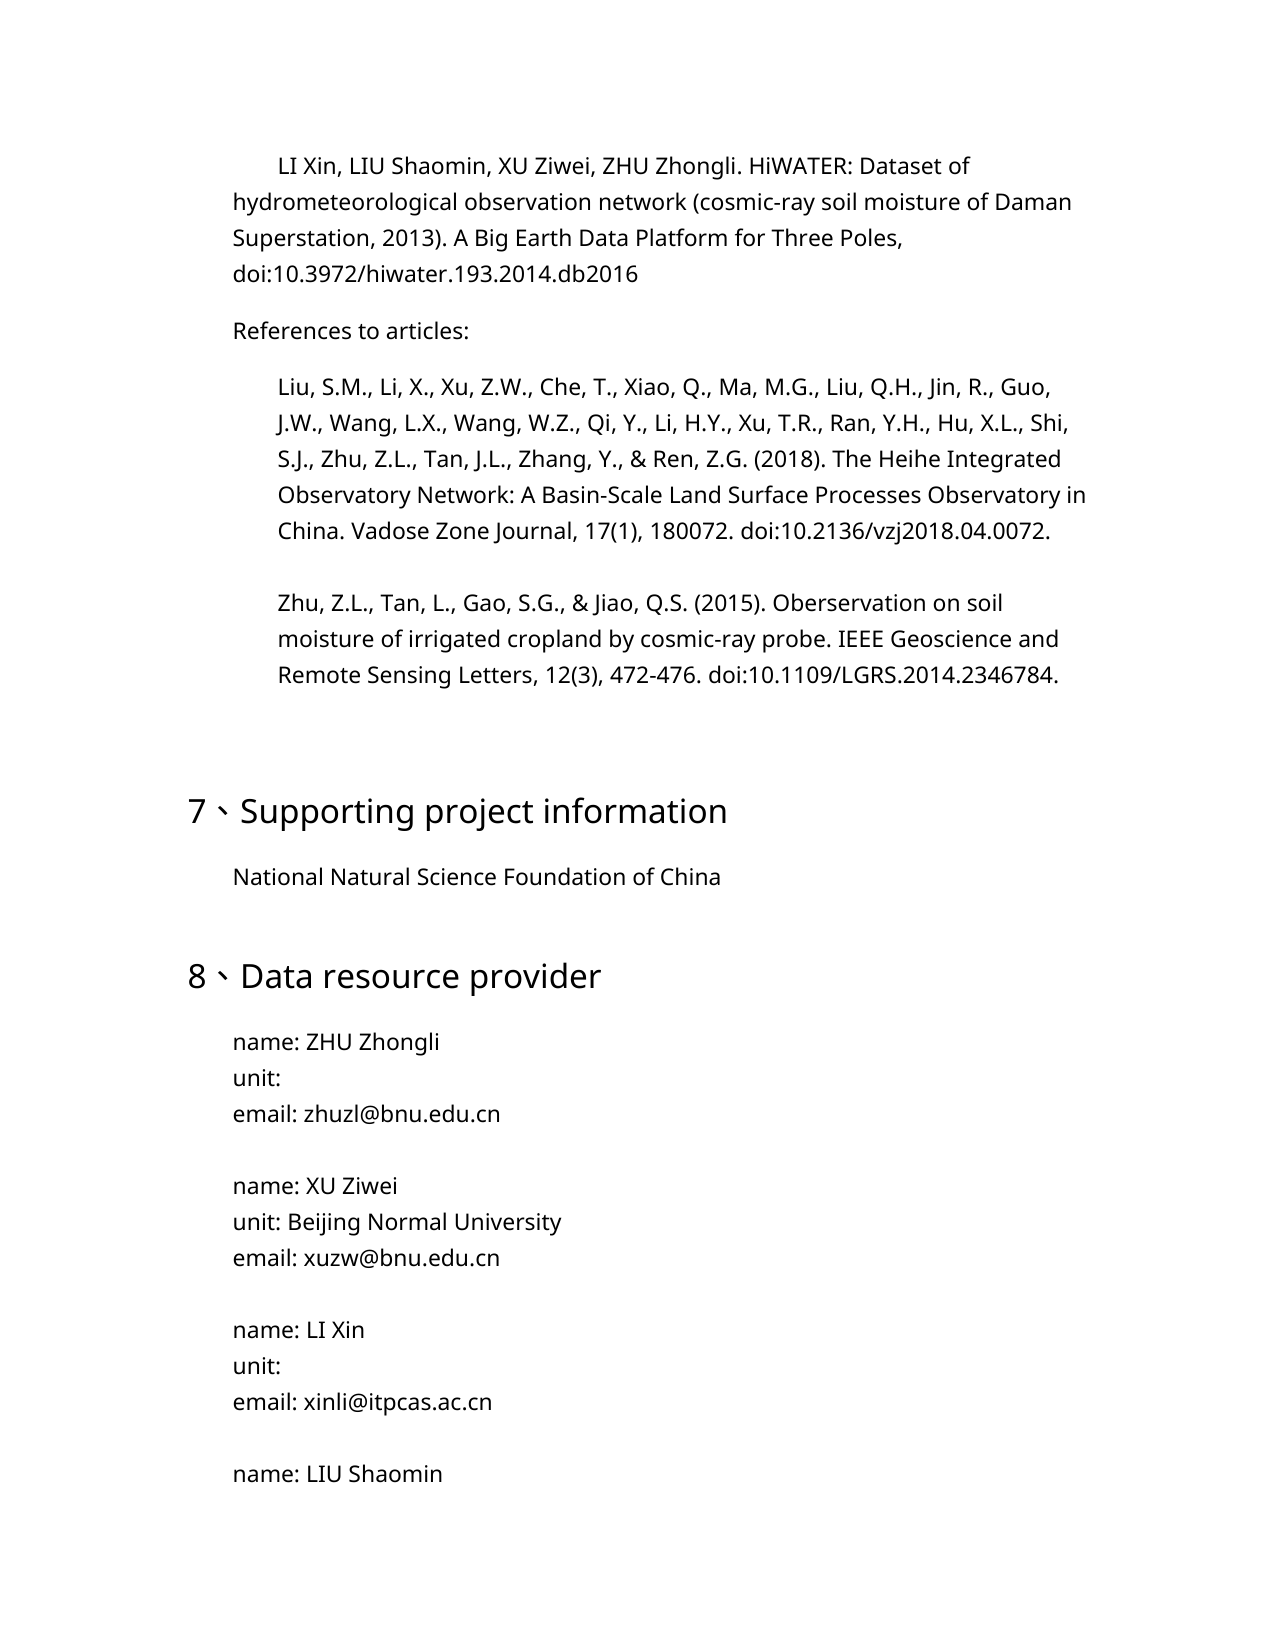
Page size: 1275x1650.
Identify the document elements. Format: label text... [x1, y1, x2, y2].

text 7、Supporting project information [187, 787, 1087, 833]
text Liu, S.M., Li, X., Xu, Z.W., Che, T., Xiao, Q., Ma, M.G., Liu, Q.H., Jin, R., Guo, J.W., Wang, L.X., Wang, W.Z., Qi, Y., Li, H.Y., Xu, T.R., Ran, Y.H., Hu, X.L., Shi, S.J., Zhu, Z.L., Tan, J.L., Zhang, Y., & Ren, Z.G. (2018). The Heihe Integrated Observatory Network: A Basin-Scale Land Surface Processes Observatory in China. Vadose Zone Journal, 17(1), 180072. doi:10.2136/vzj2018.04.0072. Zhu, Z.L., Tan, L., Gao, S.G., & Jiao, Q.S. (2015). Oberservation on soil moisture of irrigated cropland by cosmic-ray probe. IEEE Geoscience and Remote Sensing Letters, 12(3), 472-476. doi:10.1109/LGRS.2014.2346784. [277, 371, 1087, 762]
text 8、Data resource provider [187, 953, 1087, 999]
text References to articles: [232, 314, 1087, 346]
text National Natural Science Foundation of China [232, 861, 1087, 928]
text LI Xin, LIU Shaomin, XU Ziwei, ZHU Zhongli. HiWATER: Dataset of hydrometeorological observation network (cosmic-ray soil moisture of Daman Superstation, 2013). A Big Earth Data Platform for Three Poles, doi:10.3972/hiwater.193.2014.db2016 [232, 150, 1087, 289]
